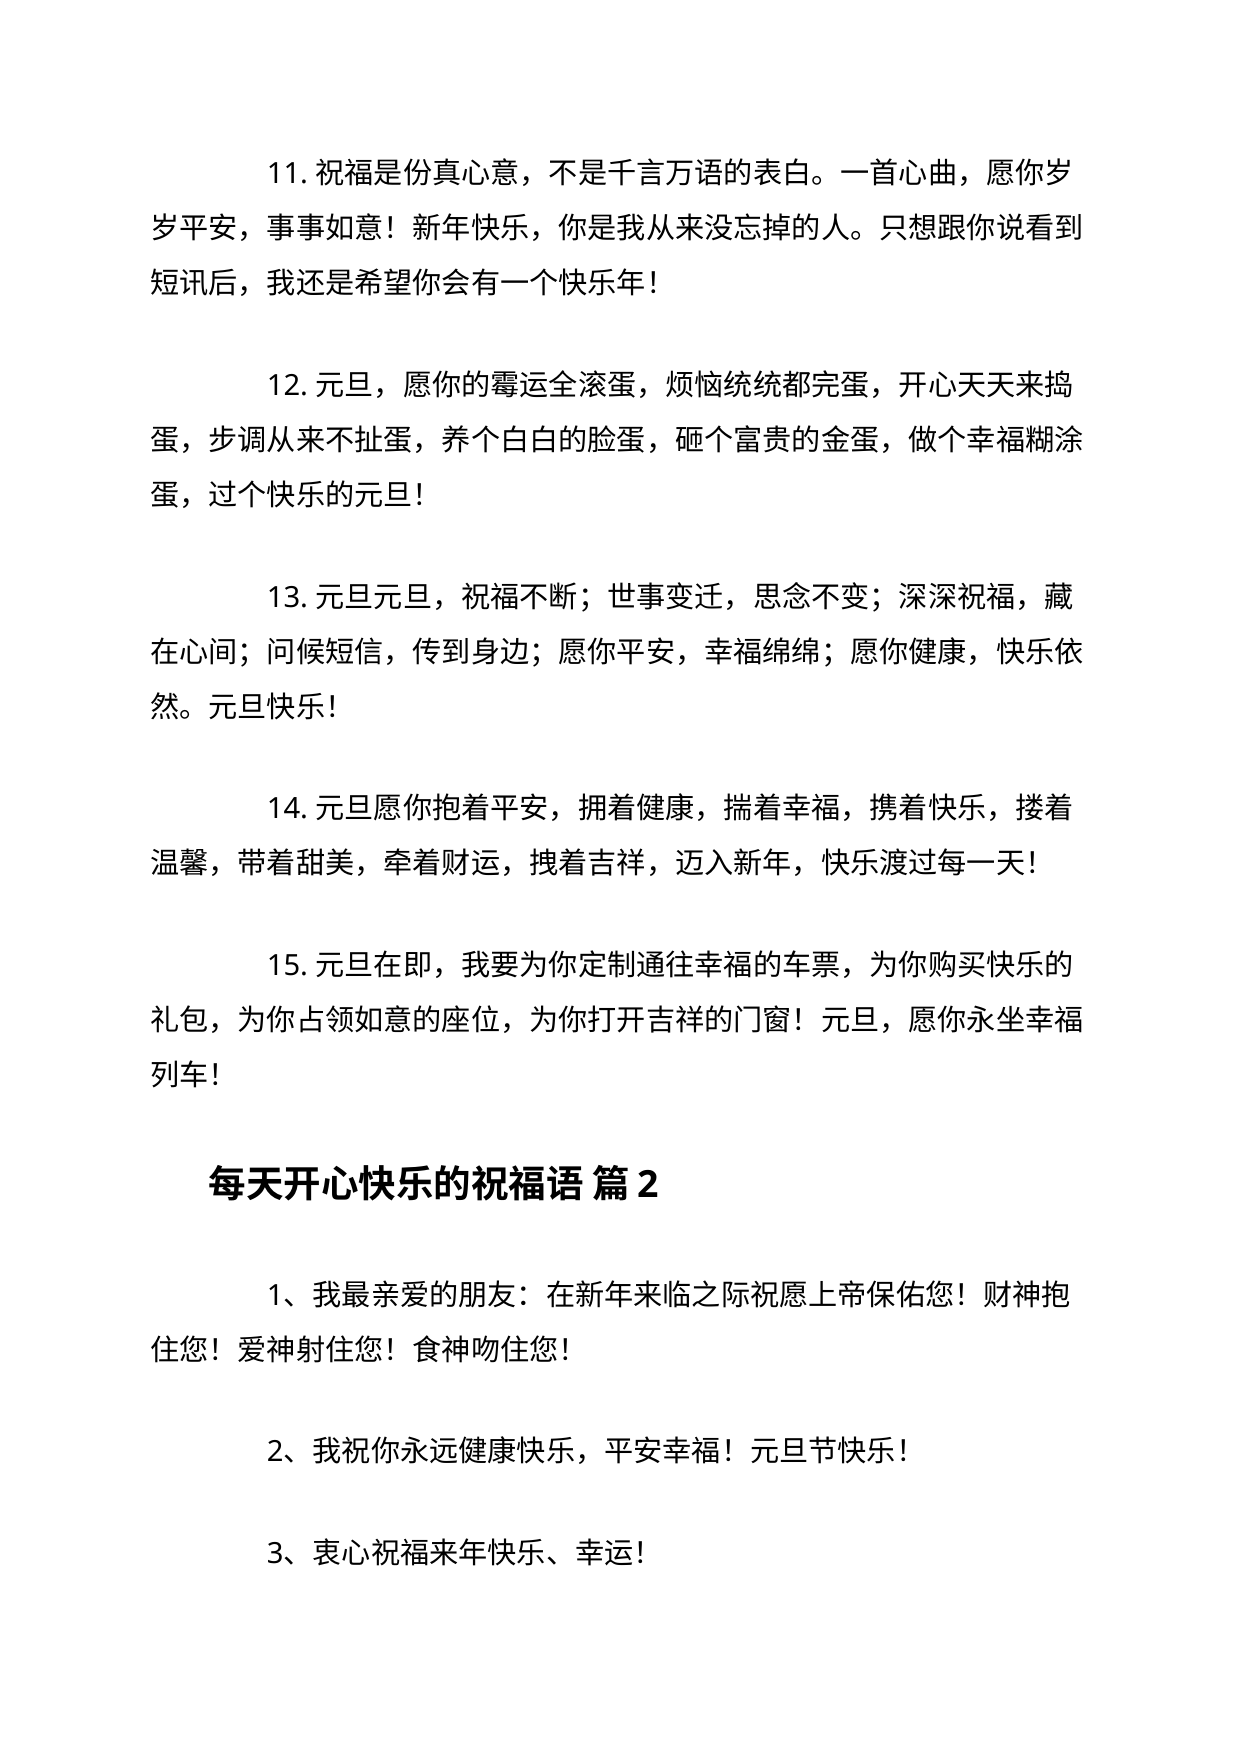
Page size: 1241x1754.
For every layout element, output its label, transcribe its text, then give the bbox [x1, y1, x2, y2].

text 15. 元旦在即，我要为你定制通往幸福的车票，为你购买快乐的礼包，为你占领如意的座位，为你打开吉祥的门窗！元旦，愿你永坐幸福列车！ [150, 942, 1090, 1094]
text 13. 元旦元旦，祝福不断；世事变迁，思念不变；深深祝福，藏在心间；问候短信，传到身边；愿你平安，幸福绵绵；愿你健康，快乐依然。元旦快乐！ [150, 573, 1090, 726]
text 每天开心快乐的祝福语 篇2 [150, 1153, 1090, 1208]
text 14. 元旦愿你抱着平安，拥着健康，揣着幸福，携着快乐，搂着温馨，带着甜美，牵着财运，拽着吉祥，迈入新年，快乐渡过每一天！ [150, 785, 1090, 882]
text 3、衷心祝福来年快乐、幸运！ [150, 1530, 1090, 1572]
text 12. 元旦，愿你的霉运全滚蛋，烦恼统统都完蛋，开心天天来捣蛋，步调从来不扯蛋，养个白白的脸蛋，砸个富贵的金蛋，做个幸福糊涂蛋，过个快乐的元旦！ [150, 362, 1090, 514]
text 1、我最亲爱的朋友：在新年来临之际祝愿上帝保佑您！财神抱住您！爱神射住您！食神吻住您！ [150, 1271, 1090, 1368]
text 2、我祝你永远健康快乐，平安幸福！元旦节快乐！ [150, 1428, 1090, 1470]
text 11. 祝福是份真心意，不是千言万语的表白。一首心曲，愿你岁岁平安，事事如意！新年快乐，你是我从来没忘掉的人。只想跟你说看到短讯后，我还是希望你会有一个快乐年！ [150, 150, 1090, 302]
